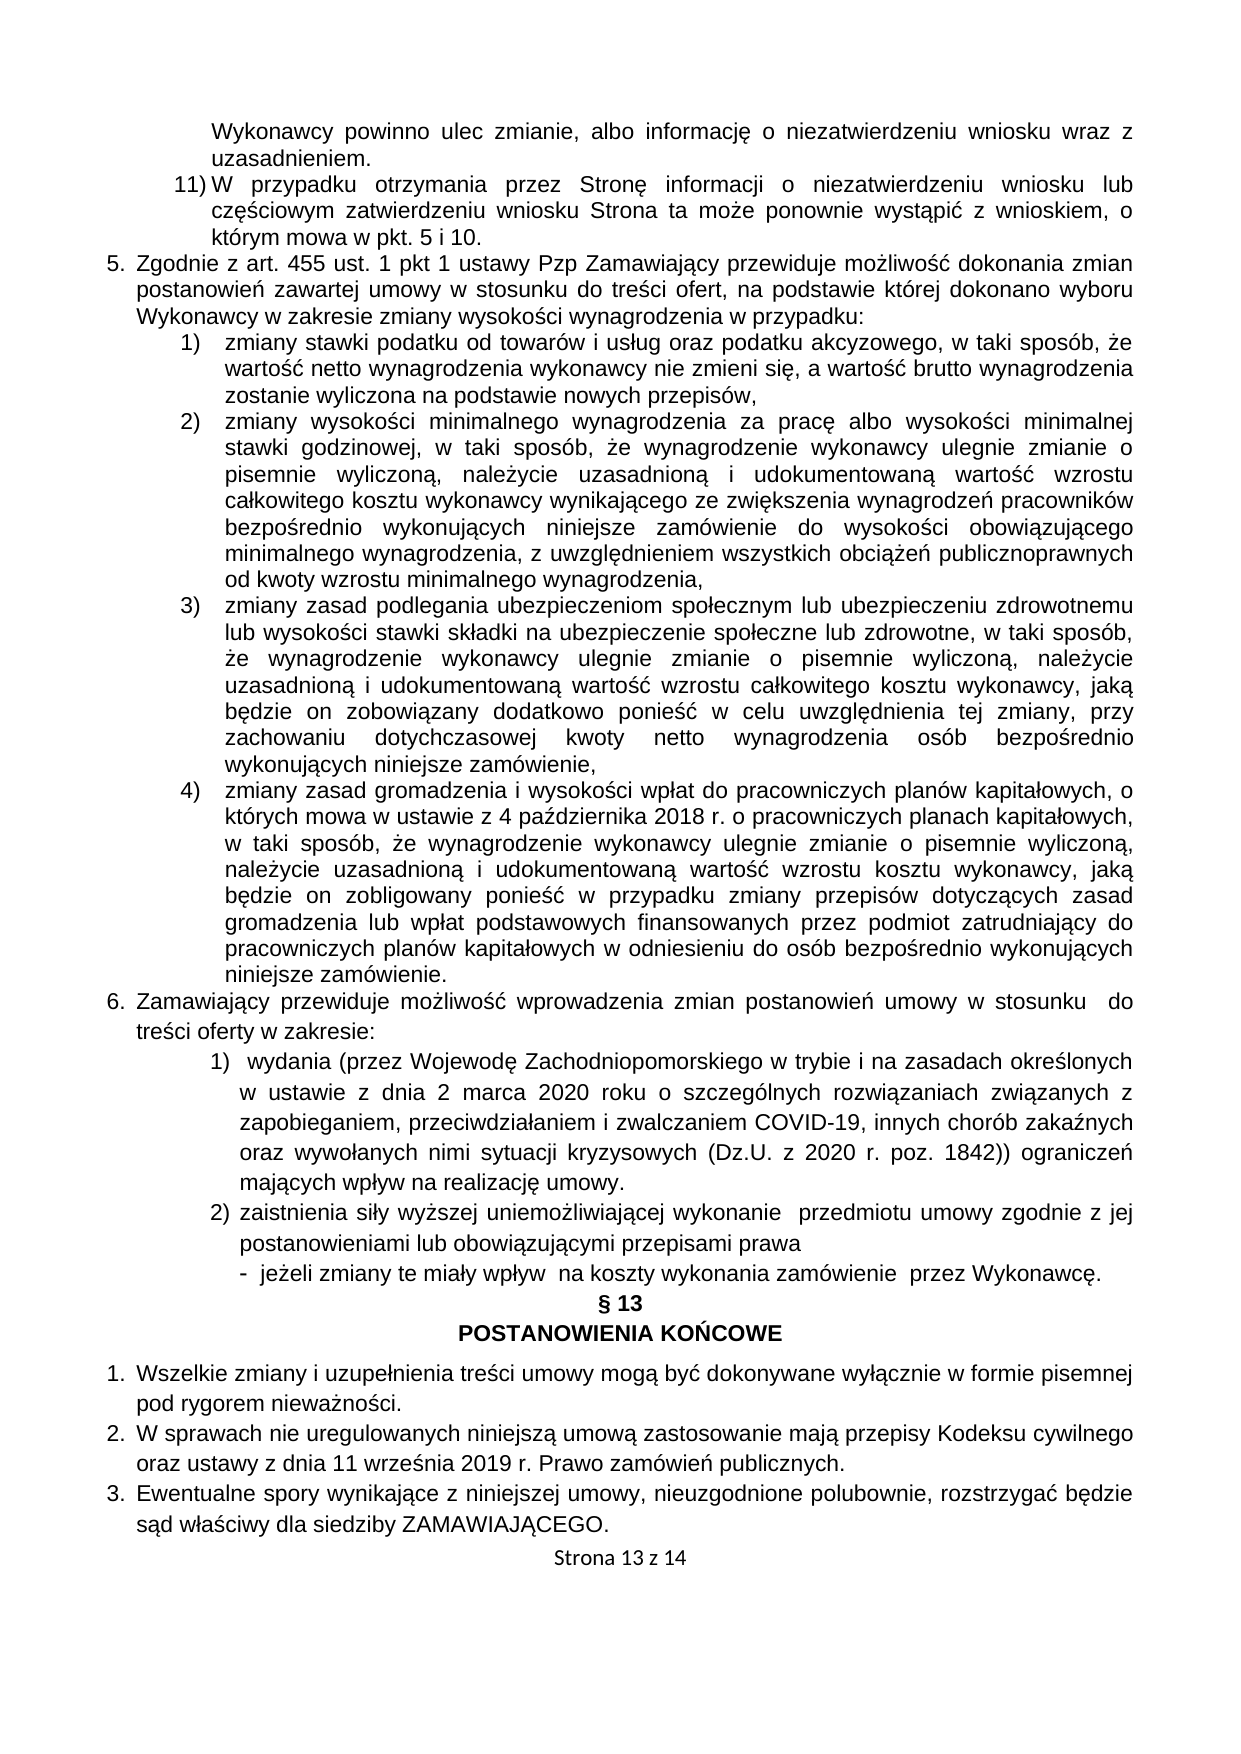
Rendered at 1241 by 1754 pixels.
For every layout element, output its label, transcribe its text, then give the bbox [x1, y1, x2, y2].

text POSTANOWIENIA KOŃCOWE [106, 1320, 1134, 1346]
list zmiany zasad podlegania ubezpieczeniom społecznym lub ubezpieczeniu zdrowotnemu lub wysokości stawki składki na ubezpieczenie społeczne lub zdrowotne, w taki sposób, że wynagrodzenie wykonawcy ulegnie zmianie o pisemnie wyliczoną, należycie uzasadnioną i udokumentowaną wartość wzrostu całkowitego kosztu wykonawcy, jaką będzie on zobowiązany dodatkowo ponieść w celu uwzględnienia tej zmiany, przy zachowaniu dotychczasowej kwoty netto wynagrodzenia osób bezpośrednio wykonujących niniejsze zamówienie, [180, 592, 1134, 777]
list wydania (przez Wojewodę Zachodniopomorskiego w trybie i na zasadach określonych w ustawie z dnia 2 marca 2020 roku o szczególnych rozwiązaniach związanych z zapobieganiem, przeciwdziałaniem i zwalczaniem COVID-19, innych chorób zakaźnych oraz wywołanych nimi sytuacji kryzysowych (Dz.U. z 2020 r. poz. 1842)) ograniczeń mających wpływ na realizację umowy. [210, 1048, 1134, 1195]
list zaistnienia siły wyższej uniemożliwiającej wykonanie przedmiotu umowy zgodnie z jej postanowieniami lub obowiązującymi przepisami prawa [210, 1199, 1134, 1256]
list W sprawach nie uregulowanych niniejszą umową zastosowanie mają przepisy Kodeksu cywilnego oraz ustawy z dnia 11 września 2019 r. Prawo zamówień publicznych. [106, 1420, 1134, 1477]
text § 13 [106, 1290, 1134, 1316]
list Wszelkie zmiany i uzupełnienia treści umowy mogą być dokonywane wyłącznie w formie pisemnej pod rygorem nieważności. [106, 1359, 1134, 1416]
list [173, 118, 1134, 171]
list W przypadku otrzymania przez Stronę informacji o niezatwierdzeniu wniosku lub częściowym zatwierdzeniu wniosku Strona ta może ponownie wystąpić z wnioskiem, o którym mowa w pkt. 5 i 10. [173, 171, 1134, 250]
list zmiany stawki podatku od towarów i usług oraz podatku akcyzowego, w taki sposób, że wartość netto wynagrodzenia wykonawcy nie zmieni się, a wartość brutto wynagrodzenia zostanie wyliczona na podstawie nowych przepisów, [180, 329, 1134, 408]
list Ewentualne spory wynikające z niniejszej umowy, nieuzgodnione polubownie, rozstrzygać będzie sąd właściwy dla siedziby ZAMAWIAJĄCEGO. [106, 1480, 1134, 1537]
list Zamawiający przewiduje możliwość wprowadzenia zmian postanowień umowy w stosunku do treści oferty w zakresie: [106, 988, 1134, 1044]
list jeżeli zmiany te miały wpływ na koszty wykonania zamówienie przez Wykonawcę. [224, 1260, 1134, 1286]
list Zgodnie z art. 455 ust. 1 pkt 1 ustawy Pzp Zamawiający przewiduje możliwość dokonania zmian postanowień zawartej umowy w stosunku do treści ofert, na podstawie której dokonano wyboru Wykonawcy w zakresie zmiany wysokości wynagrodzenia w przypadku: [106, 250, 1134, 329]
list zmiany wysokości minimalnego wynagrodzenia za pracę albo wysokości minimalnej stawki godzinowej, w taki sposób, że wynagrodzenie wykonawcy ulegnie zmianie o pisemnie wyliczoną, należycie uzasadnioną i udokumentowaną wartość wzrostu całkowitego kosztu wykonawcy wynikającego ze zwiększenia wynagrodzeń pracowników bezpośrednio wykonujących niniejsze zamówienie do wysokości obowiązującego minimalnego wynagrodzenia, z uwzględnieniem wszystkich obciążeń publicznoprawnych od kwoty wzrostu minimalnego wynagrodzenia, [180, 408, 1134, 592]
list zmiany zasad gromadzenia i wysokości wpłat do pracowniczych planów kapitałowych, o których mowa w ustawie z 4 października 2018 r. o pracowniczych planach kapitałowych, w taki sposób, że wynagrodzenie wykonawcy ulegnie zmianie o pisemnie wyliczoną, należycie uzasadnioną i udokumentowaną wartość wzrostu kosztu wykonawcy, jaką będzie on zobligowany ponieść w przypadku zmiany przepisów dotyczących zasad gromadzenia lub wpłat podstawowych finansowanych przez podmiot zatrudniający do pracowniczych planów kapitałowych w odniesieniu do osób bezpośrednio wykonujących niniejsze zamówienie. [180, 777, 1134, 988]
